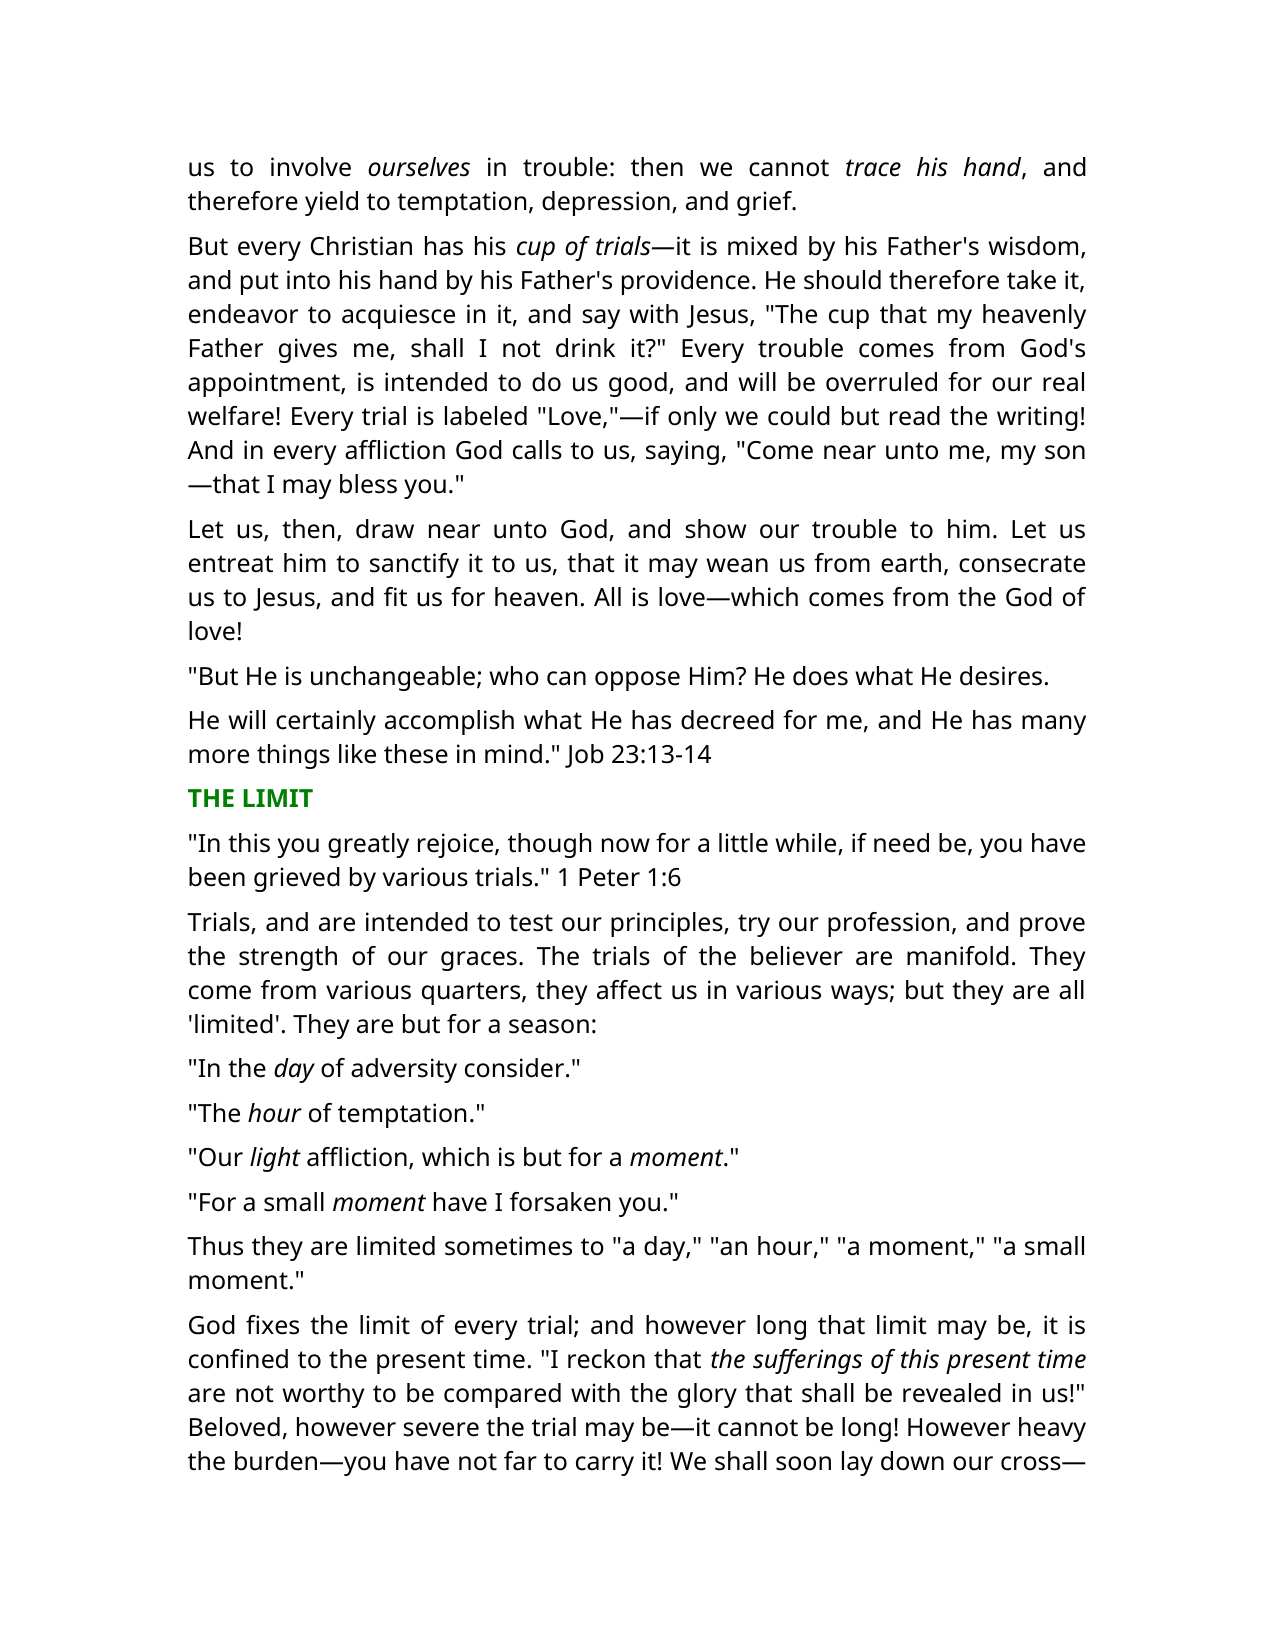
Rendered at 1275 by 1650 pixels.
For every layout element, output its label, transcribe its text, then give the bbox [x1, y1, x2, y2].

text Trials, and are intended to test our principles, try our profession, and prove the strength of our graces. The trials of the believer are manifold. They come from various quarters, they affect us in various ways; but they are all 'limited'. They are but for a season: [187, 904, 1087, 1040]
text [187, 1307, 1087, 1478]
text "For a small moment have I forsaken you." [187, 1184, 1087, 1218]
text Thus they are limited sometimes to "a day," "an hour," "a moment," "a small moment." [187, 1229, 1087, 1297]
text "Our light affliction, which is but for a moment." [187, 1140, 1087, 1174]
text He will certainly accomplish what He has decreed for me, and He has many more things like these in mind." Job 23:13-14 [187, 703, 1087, 771]
text Let us, then, draw near unto God, and show our trouble to him. Let us entreat him to sanctify it to us, that it may wean us from earth, consecrate us to Jesus, and fit us for heaven. All is love—which comes from the God of love! [187, 511, 1087, 648]
text "But He is unchangeable; who can oppose Him? He does what He desires. [187, 658, 1087, 692]
text "The hour of temptation." [187, 1095, 1087, 1129]
text THE LIMIT [187, 781, 1087, 815]
text "In the day of adversity consider." [187, 1051, 1087, 1085]
text But every Christian has his cup of trials—it is mixed by his Father's wisdom, and put into his hand by his Father's providence. He should therefore take it, endeavor to acquiesce in it, and say with Jesus, "The cup that my heavenly Father gives me, shall I not drink it?" Every trouble comes from God's appointment, is intended to do us good, and will be overruled for our real welfare! Every trial is labeled "Love,"—if only we could but read the writing! And in every affliction God calls to us, saying, "Come near unto me, my son—that I may bless you." [187, 228, 1087, 501]
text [187, 150, 1087, 218]
text "In this you greatly rejoice, though now for a little while, if need be, you have been grieved by various trials." 1 Peter 1:6 [187, 826, 1087, 894]
